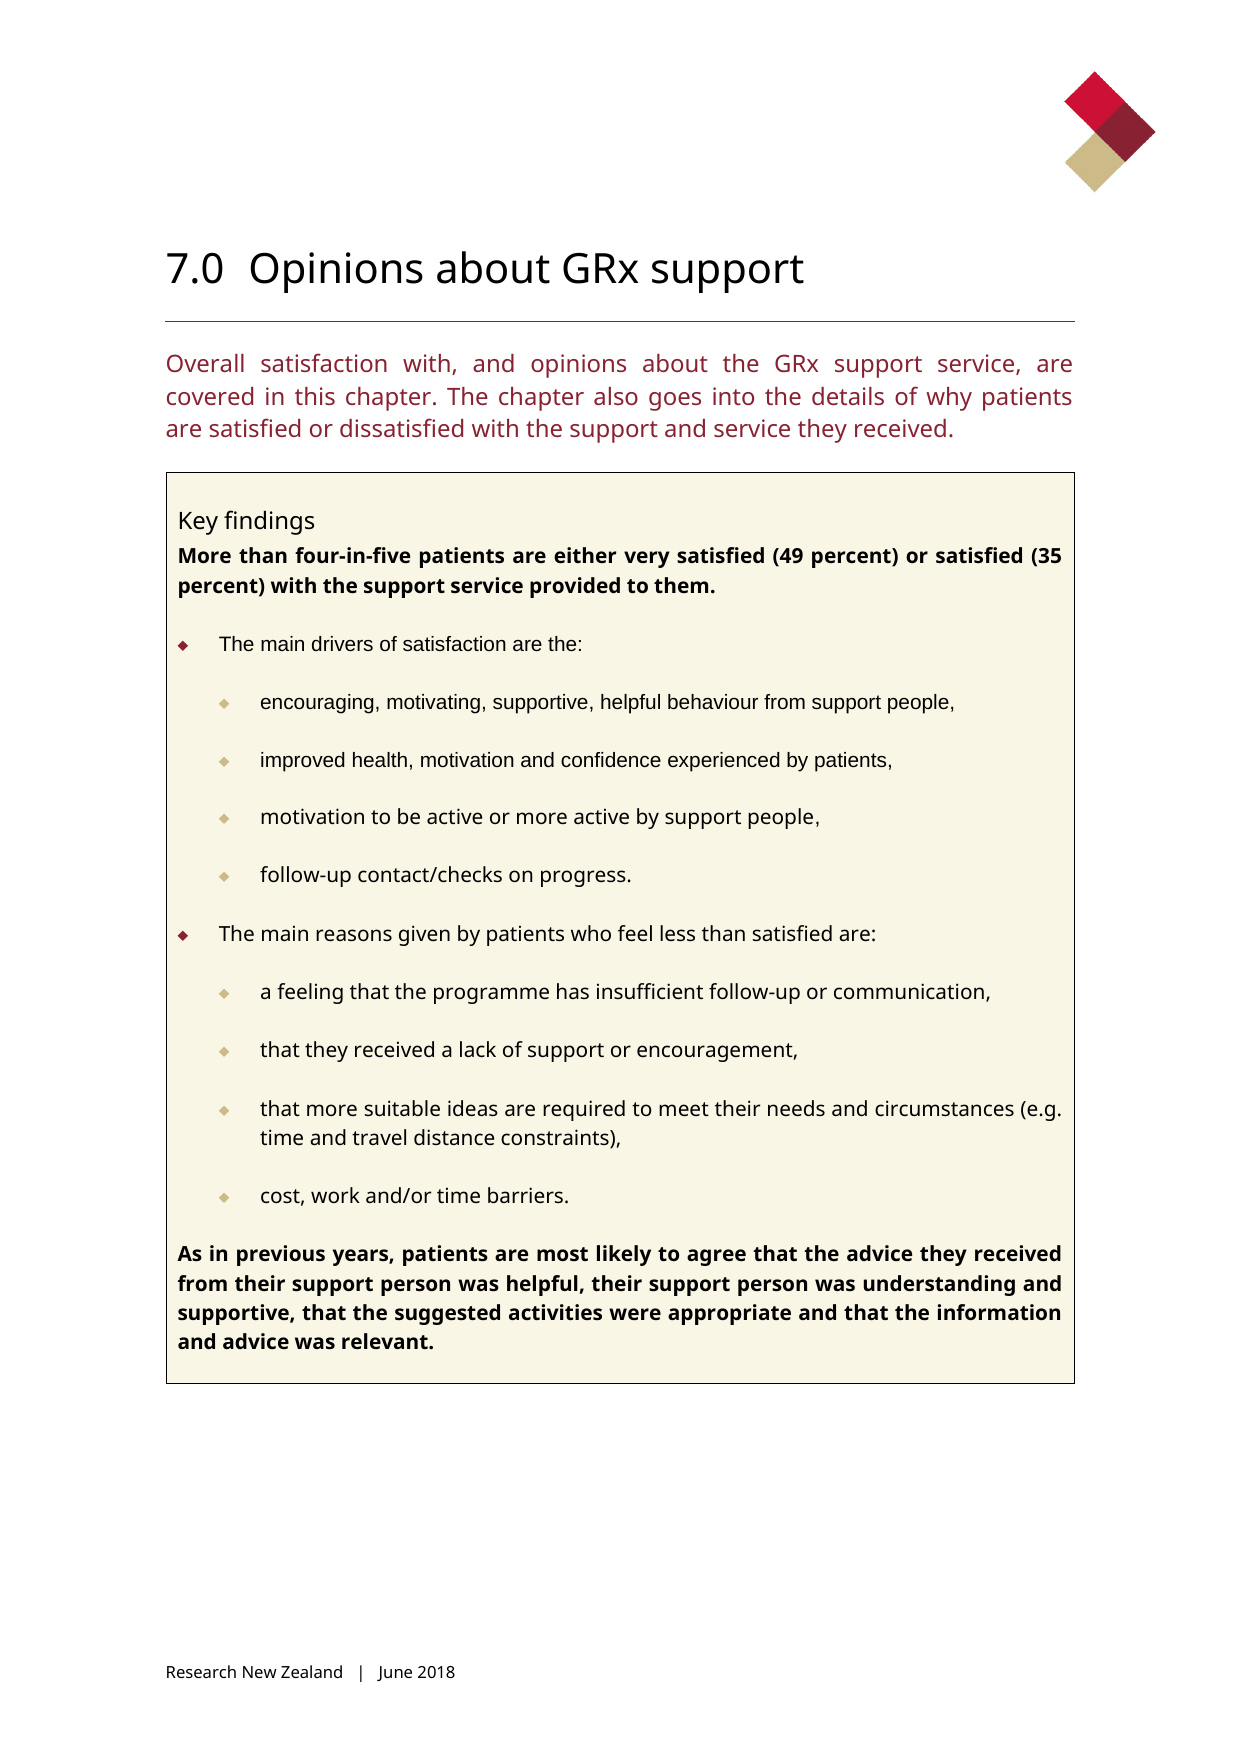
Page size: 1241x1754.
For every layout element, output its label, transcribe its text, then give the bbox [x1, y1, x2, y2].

table_header Key findings More than four-in-five patients are either very satisfied (49 percent) or satisfied (35 percent) with the support service provided to them. The main drivers of satisfaction are the: encouraging, motivating, supportive, helpful behaviour from support people, improved health, motivation and confidence experienced by patients, motivation to be active or more active by support people, follow-up contact/checks on progress. The main reasons given by patients who feel less than satisfied are: a feeling that the programme has insufficient follow-up or communication, that they received a lack of support or encouragement, that more suitable ideas are required to meet their needs and circumstances (e.g. time and travel distance constraints), cost, work and/or time barriers. As in previous years, patients are most likely to agree that the advice they received from their support person was helpful, their support person was understanding and supportive, that the suggested activities were appropriate and that the information and advice was relevant. [167, 473, 1074, 1383]
text Overall satisfaction with, and opinions about the GRx support service, are covered in this chapter. The chapter also goes into the details of why patients are satisfied or dissatisfied with the support and service they received. [165, 347, 1075, 445]
picture [1058, 70, 1160, 195]
subtitle Opinions about GRx support [165, 239, 1075, 321]
